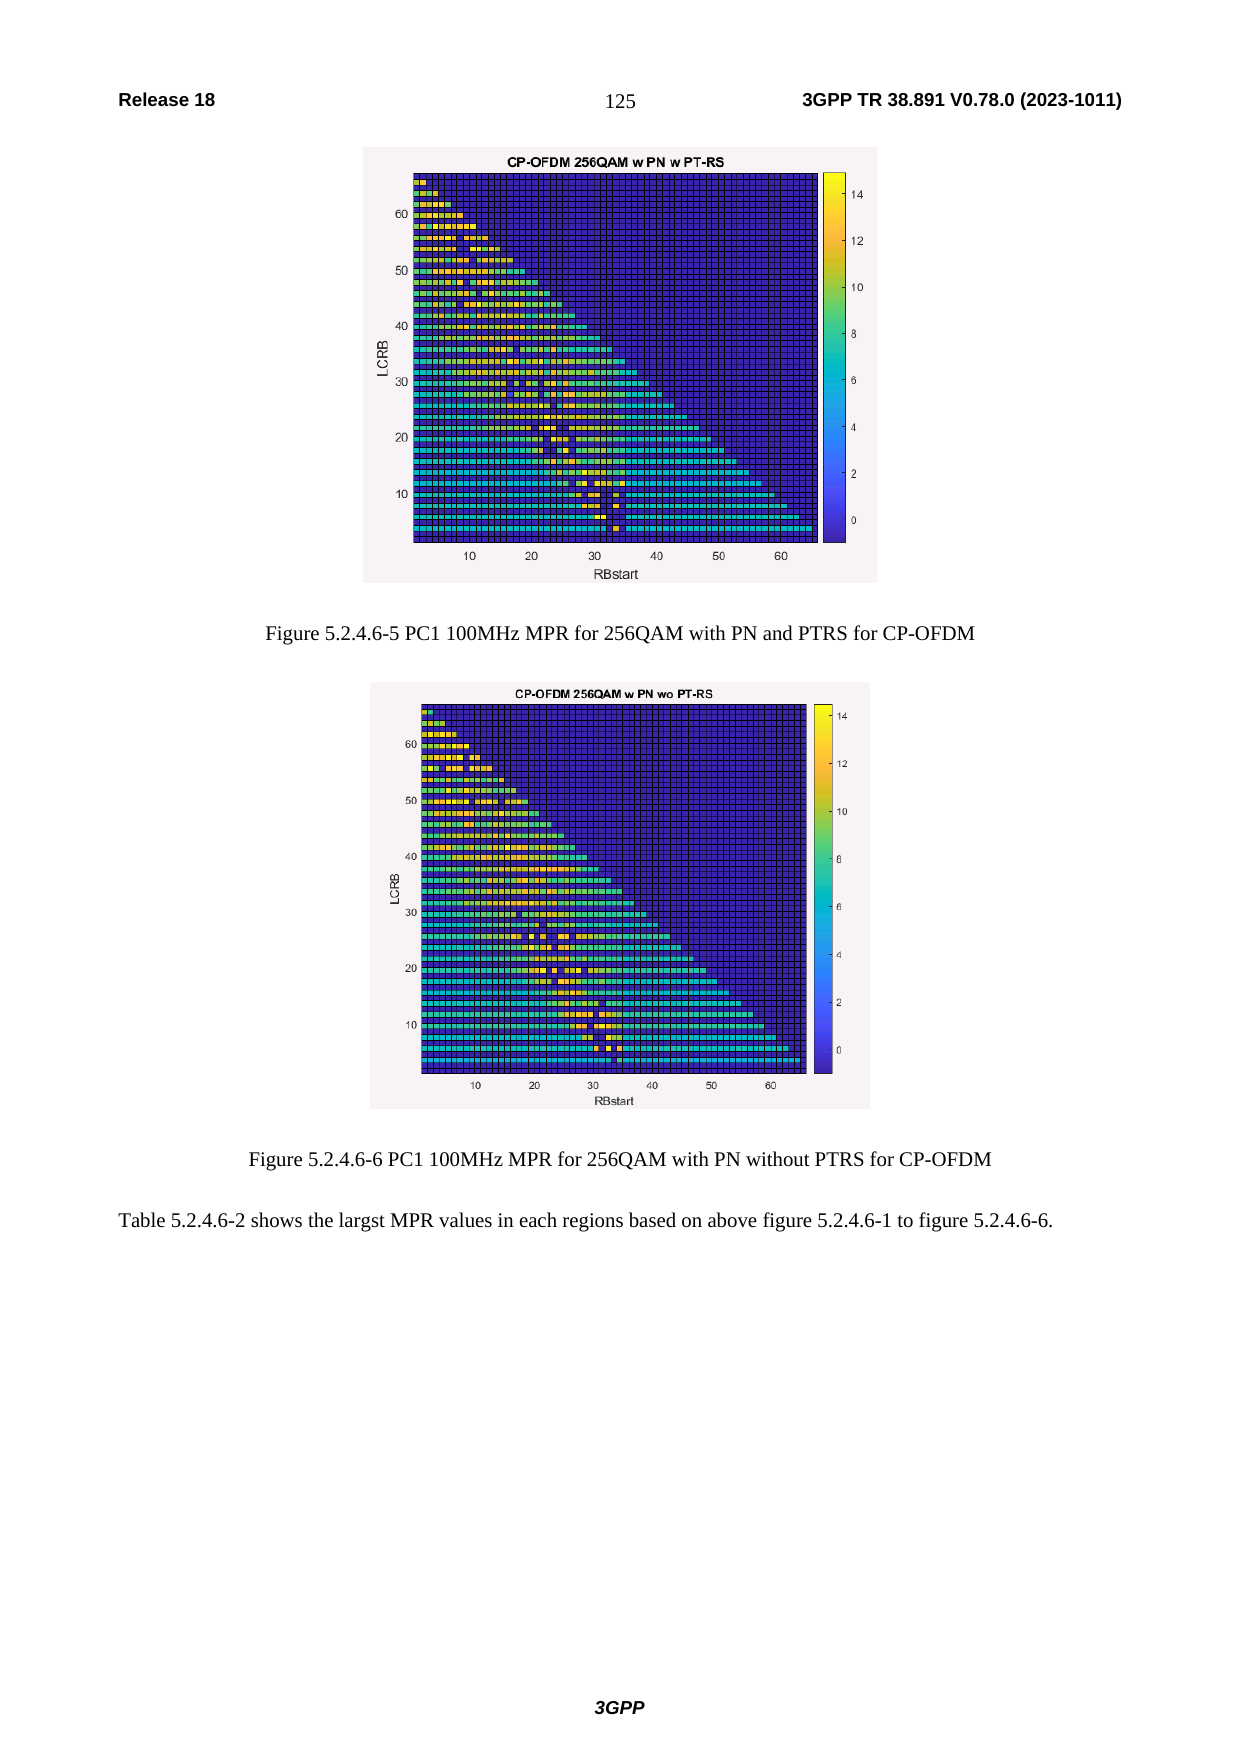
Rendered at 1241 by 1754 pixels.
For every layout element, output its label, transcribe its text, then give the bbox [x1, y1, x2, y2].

picture [362, 147, 878, 583]
list Figure 5.2.4.6-5 PC1 100MHz MPR for 256QAM with PN and PTRS for CP-OFDM [118, 620, 1122, 644]
list Table 5.2.4.6-2 shows the largst MPR values in each regions based on above figure 5.2.4.6-1 to figure 5.2.4.6-6. [118, 1208, 1122, 1232]
picture [370, 682, 870, 1109]
list Figure 5.2.4.6-6 PC1 100MHz MPR for 256QAM with PN without PTRS for CP-OFDM [118, 1147, 1122, 1171]
